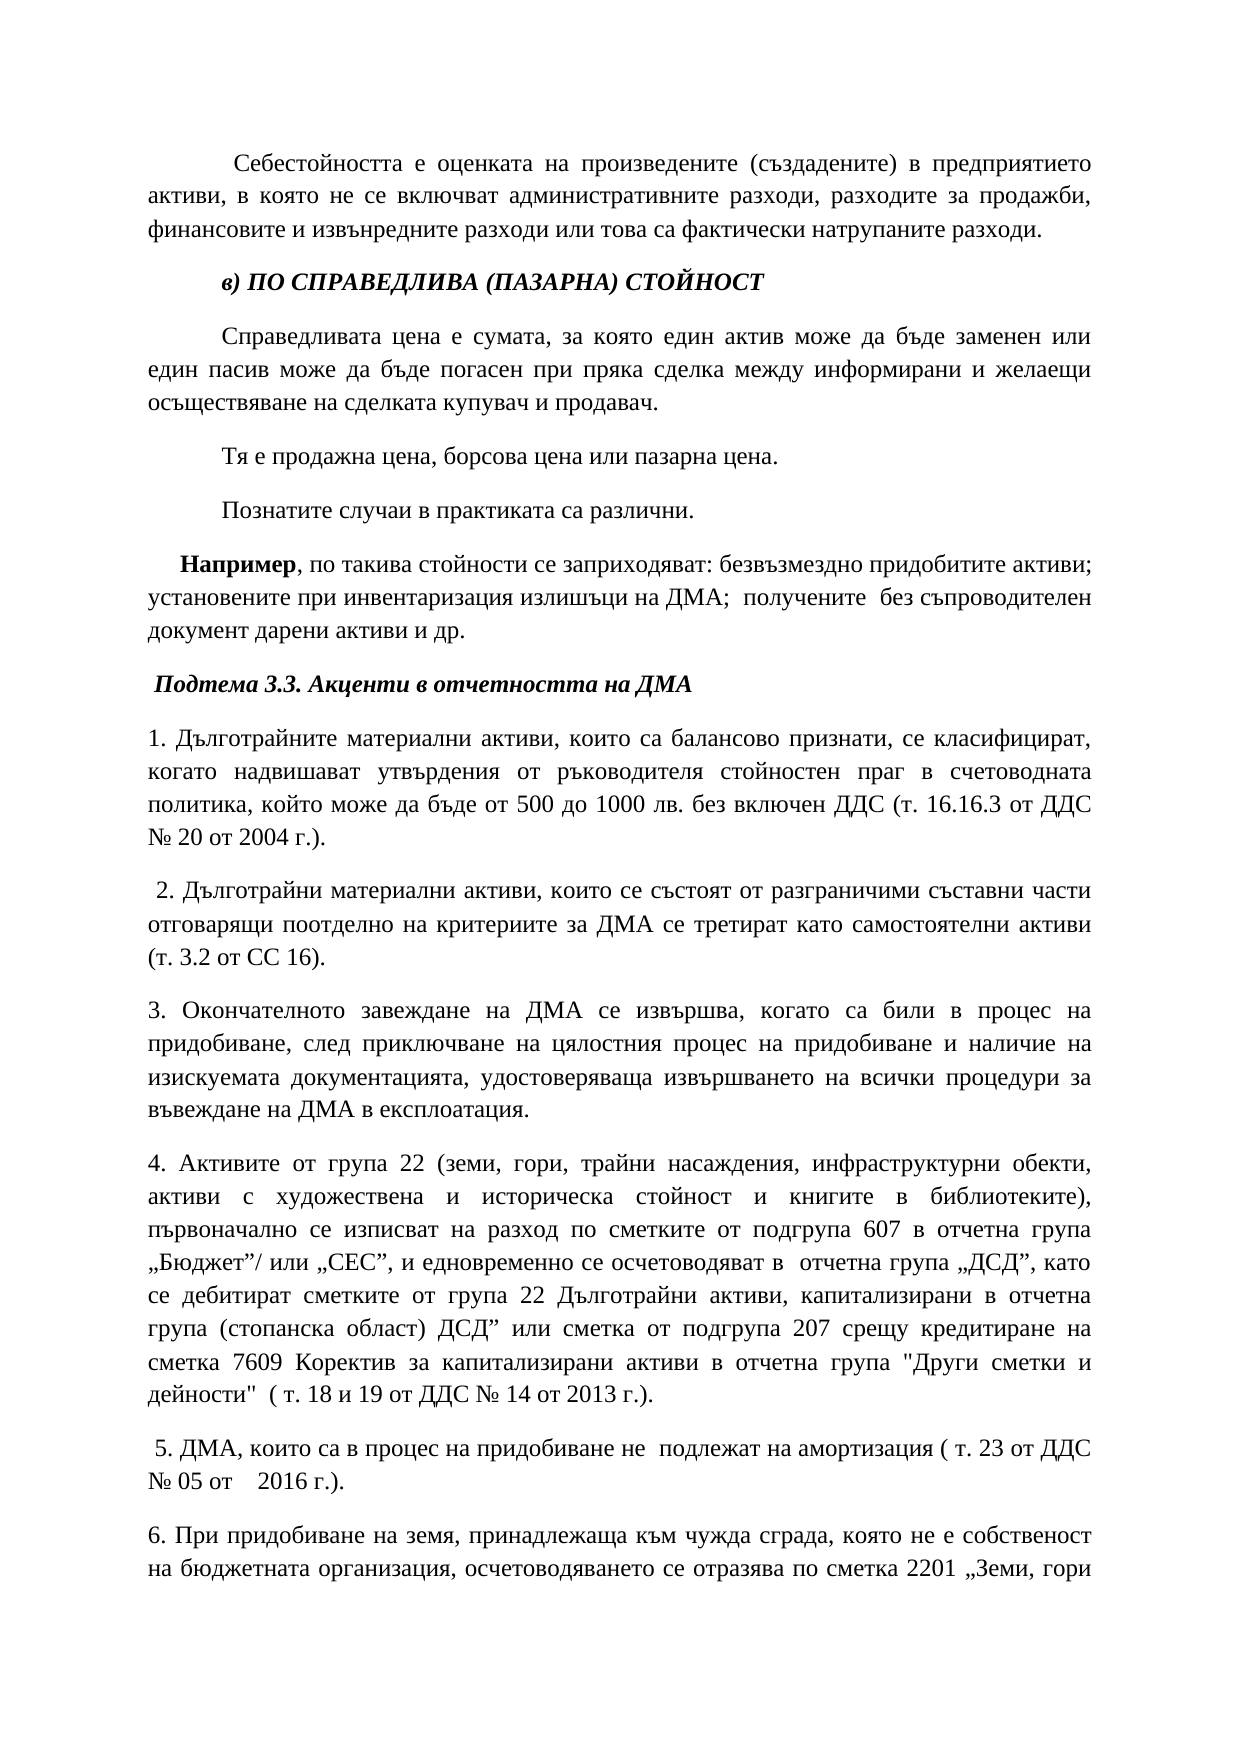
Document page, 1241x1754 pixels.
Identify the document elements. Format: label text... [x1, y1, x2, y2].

text 2. Дълготрайни материални активи, които се състоят от разграничими съставни части отговарящи поотделно на критериите за ДМА се третират като самостоятелни активи (т. 3.2 от СС 16). [148, 876, 1093, 970]
text 3. Окончателното завеждане на ДМА се извършва, когато са били в процес на придобиване, след приключване на цялостния процес на придобиване и наличие на изискуемата документацията, удостоверяваща извършването на всички процедури за въвеждане на ДМА в експлоатация. [148, 996, 1093, 1123]
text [148, 1520, 1093, 1582]
text Тя е продажна цена, борсова цена или пазарна цена. [148, 441, 1093, 470]
text Себестойността е оценката на произведените (създадените) в предприятието активи, в която не се включват административните разходи, разходите за продажби, финансовите и извънредните разходи или това са фактически натрупаните разходи. [148, 148, 1093, 242]
text 4. Активите от група 22 (земи, гори, трайни насаждения, инфраструктурни обекти, активи с художествена и историческа стойност и книгите в библиотеките), първоначално се изписват на разход по сметките от подгрупа 607 в отчетна група „Бюджет”/ или „СЕС”, и едновременно се осчетоводяват в отчетна група „ДСД”, като се дебитират сметките от група 22 Дълготрайни активи, капитализирани в отчетна група (стопанска област) ДСД” или сметка от подгрупа 207 срещу кредитиране на сметка 7609 Коректив за капитализирани активи в отчетна група "Други сметки и дейности" ( т. 18 и 19 от ДДС № 14 от 2013 г.). [148, 1148, 1093, 1408]
text в) ПО СПРАВЕДЛИВА (ПАЗАРНА) СТОЙНОСТ [148, 267, 1093, 296]
text Например, по такива стойности се заприходяват: безвъзмездно придобитите активи; установените при инвентаризация излишъци на ДМА; получените без съпроводителен документ дарени активи и др. [148, 549, 1093, 644]
text Справедливата цена е сумата, за която един актив може да бъде заменен или един пасив може да бъде погасен при пряка сделка между информирани и желаещи осъществяване на сделката купувач и продавач. [148, 321, 1093, 416]
text 5. ДМА, които са в процес на придобиване не подлежат на амортизация ( т. 23 от ДДС № 05 от 2016 г.). [148, 1433, 1093, 1495]
text 1. Дълготрайните материални активи, които са балансово признати, се класифицират, когато надвишават утвърдения от ръководителя стойностен праг в счетоводната политика, който може да бъде от 500 до 1000 лв. без включен ДДС (т. 16.16.3 от ДДС № 20 от 2004 г.). [148, 723, 1093, 851]
text Подтема 3.3. Акценти в отчетността на ДМА [148, 669, 1093, 698]
text Познатите случаи в практиката са различни. [148, 495, 1093, 524]
